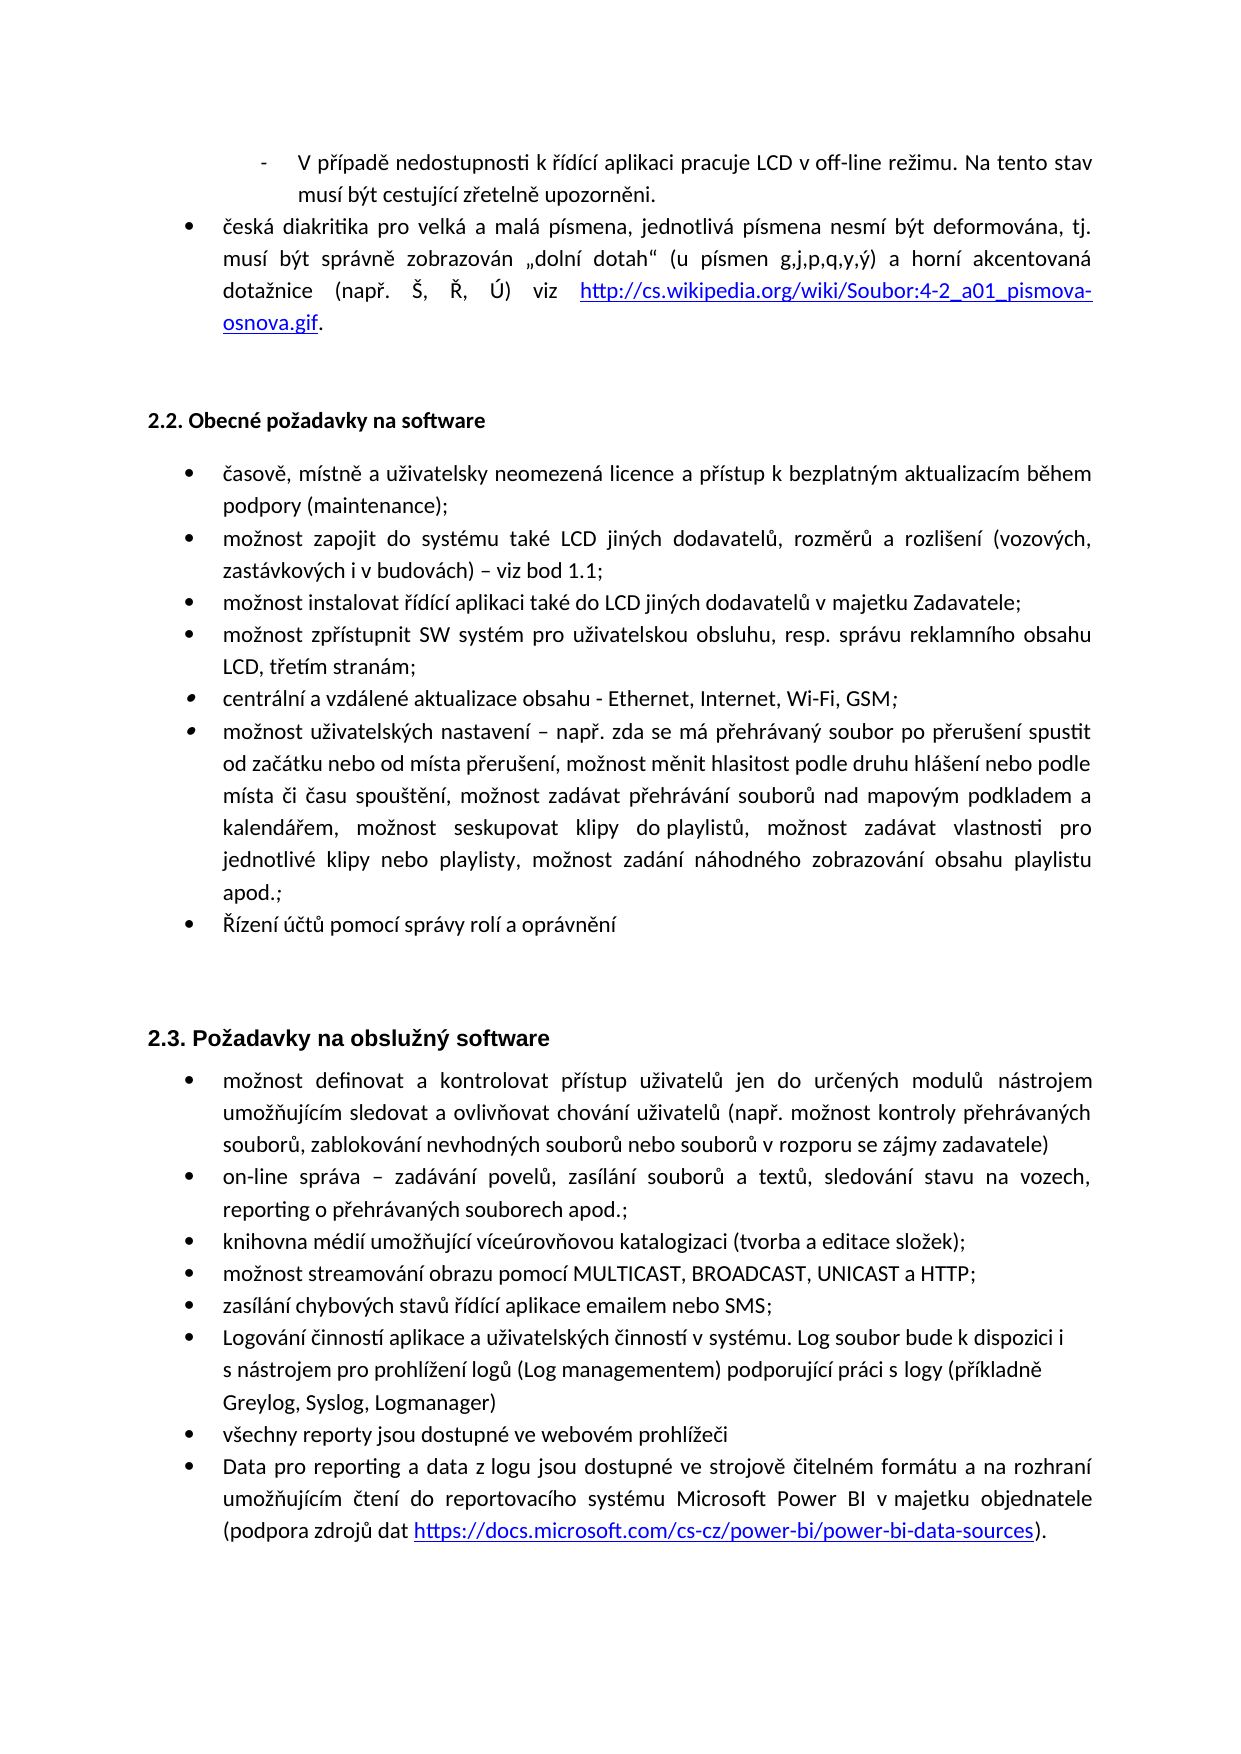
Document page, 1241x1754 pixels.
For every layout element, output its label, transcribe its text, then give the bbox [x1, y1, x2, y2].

text 2.2. Obecné požadavky na software [148, 406, 1093, 434]
list zasílání chybových stavů řídící aplikace emailem nebo SMS; [185, 1291, 1093, 1319]
list centrální a vzdálené aktualizace obsahu - Ethernet, Internet, Wi-Fi, GSM; [185, 684, 1093, 713]
list možnost uživatelských nastavení – např. zda se má přehrávaný soubor po přerušení spustit od začátku nebo od místa přerušení, možnost měnit hlasitost podle druhu hlášení nebo podle místa či času spouštění, možnost zadávat přehrávání souborů nad mapovým podkladem a kalendářem, možnost seskupovat klipy do playlistů, možnost zadávat vlastnosti pro jednotlivé klipy nebo playlisty, možnost zadání náhodného zobrazování obsahu playlistu apod.; [185, 717, 1093, 906]
list možnost zapojit do systému také LCD jiných dodavatelů, rozměrů a rozlišení (vozových, zastávkových i v budovách) – viz bod 1.1; [185, 524, 1093, 584]
list všechny reporty jsou dostupné ve webovém prohlížeči [185, 1420, 1093, 1448]
text 2.3. Požadavky na obslužný software [148, 1025, 1093, 1052]
list V případě nedostupnosti k řídící aplikaci pracuje LCD v off-line režimu. Na tento stav musí být cestující zřetelně upozorněni. [260, 148, 1093, 208]
list Data pro reporting a data z logu jsou dostupné ve strojově čitelném formátu a na rozhraní umožňujícím čtení do reportovacího systému Microsoft Power BI v majetku objednatele (podpora zdrojů dat https://docs.microsoft.com/cs-cz/power-bi/power-bi-data-sources). [185, 1452, 1093, 1544]
list možnost definovat a kontrolovat přístup uživatelů jen do určených modulů nástrojem umožňujícím sledovat a ovlivňovat chování uživatelů (např. možnost kontroly přehrávaných souborů, zablokování nevhodných souborů nebo souborů v rozporu se zájmy zadavatele) [185, 1066, 1093, 1158]
list možnost instalovat řídící aplikaci také do LCD jiných dodavatelů v majetku Zadavatele; [185, 588, 1093, 616]
list on-line správa – zadávání povelů, zasílání souborů a textů, sledování stavu na vozech, reporting o přehrávaných souborech apod.; [185, 1162, 1093, 1223]
list česká diakritika pro velká a malá písmena, jednotlivá písmena nesmí být deformována, tj. musí být správně zobrazován „dolní dotah“ (u písmen g,j,p,q,y,ý) a horní akcentovaná dotažnice (např. Š, Ř, Ú) viz http://cs.wikipedia.org/wiki/Soubor:4-2_a01_pismova-osnova.gif. [185, 212, 1093, 337]
list možnost streamování obrazu pomocí MULTICAST, BROADCAST, UNICAST a HTTP; [185, 1259, 1093, 1287]
list časově, místně a uživatelsky neomezená licence a přístup k bezplatným aktualizacím během podpory (maintenance); [185, 459, 1093, 519]
list možnost zpřístupnit SW systém pro uživatelskou obsluhu, resp. správu reklamního obsahu LCD, třetím stranám; [185, 620, 1093, 680]
list knihovna médií umožňující víceúrovňovou katalogizaci (tvorba a editace složek); [185, 1227, 1093, 1255]
list Logování činností aplikace a uživatelských činností v systému. Log soubor bude k dispozici i s nástrojem pro prohlížení logů (Log managementem) podporující práci s logy (příkladně Greylog, Syslog, Logmanager) [185, 1323, 1093, 1416]
list Řízení účtů pomocí správy rolí a oprávnění [185, 910, 1093, 938]
